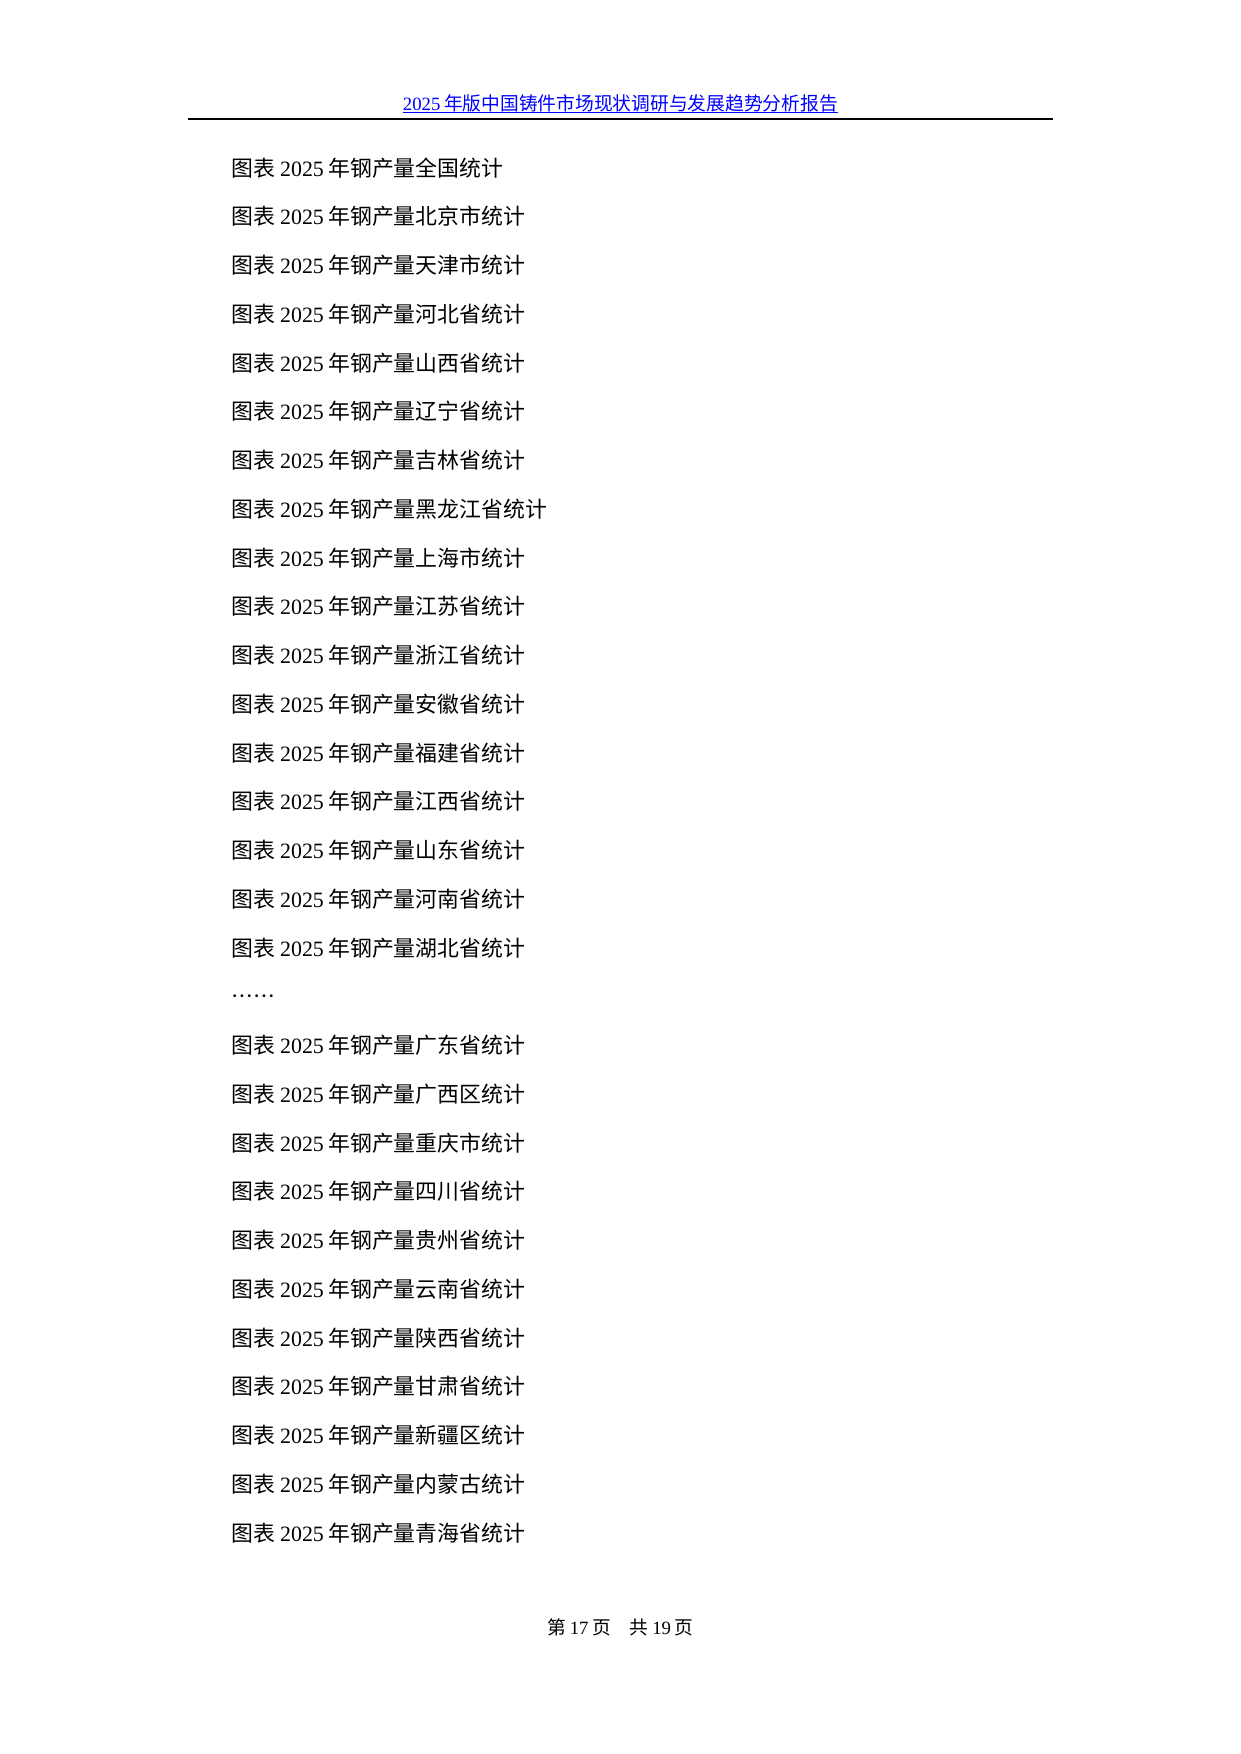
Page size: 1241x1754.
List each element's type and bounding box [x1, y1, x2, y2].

text [187, 150, 1053, 1548]
